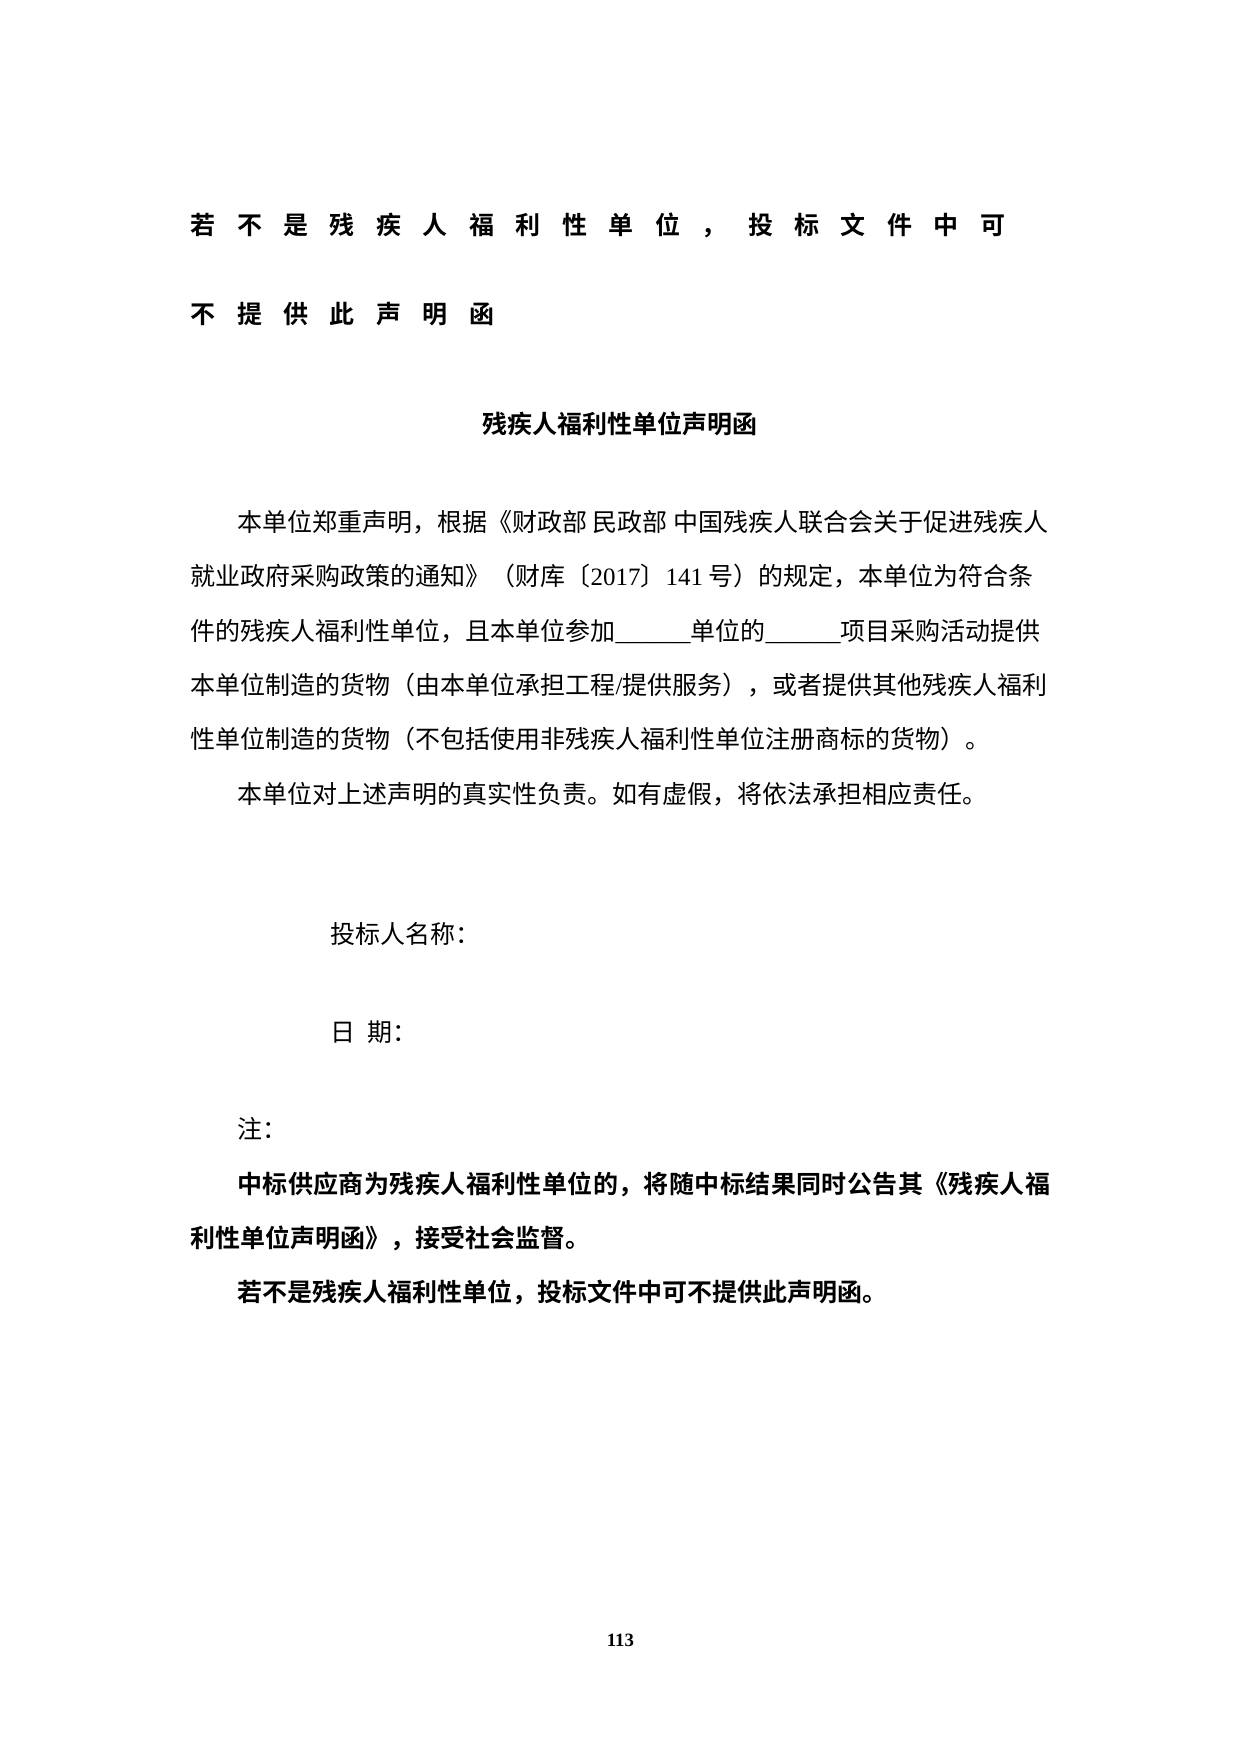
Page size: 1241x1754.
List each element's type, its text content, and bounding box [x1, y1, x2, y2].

text 中标供应商为残疾人福利性单位的，将随中标结果同时公告其《残疾人福利性单位声明函》，接受社会监督。 [190, 1164, 1050, 1255]
text 若不是残疾人福利性单位，投标文件中可不提供此声明函。 [190, 1273, 1050, 1309]
text 注： [190, 1110, 1050, 1146]
text 本单位对上述声明的真实性负责。如有虚假，将依法承担相应责任。 [190, 774, 1050, 810]
text 投标人名称： [190, 915, 1050, 951]
text 若不是残疾人福利性单位，投标文件中可不提供此声明函 [190, 194, 1050, 343]
text 残疾人福利性单位声明函 [190, 405, 1050, 441]
text 日 期： [190, 1012, 1050, 1048]
text 本单位郑重声明，根据《财政部 民政部 中国残疾人联合会关于促进残疾人就业政府采购政策的通知》（财库〔2017〕141号）的规定，本单位为符合条件的残疾人福利性单位，且本单位参加______单位的______项目采购活动提供本单位制造的货物（由本单位承担工程/提供服务），或者提供其他残疾人福利性单位制造的货物（不包括使用非残疾人福利性单位注册商标的货物）。 [190, 502, 1050, 756]
